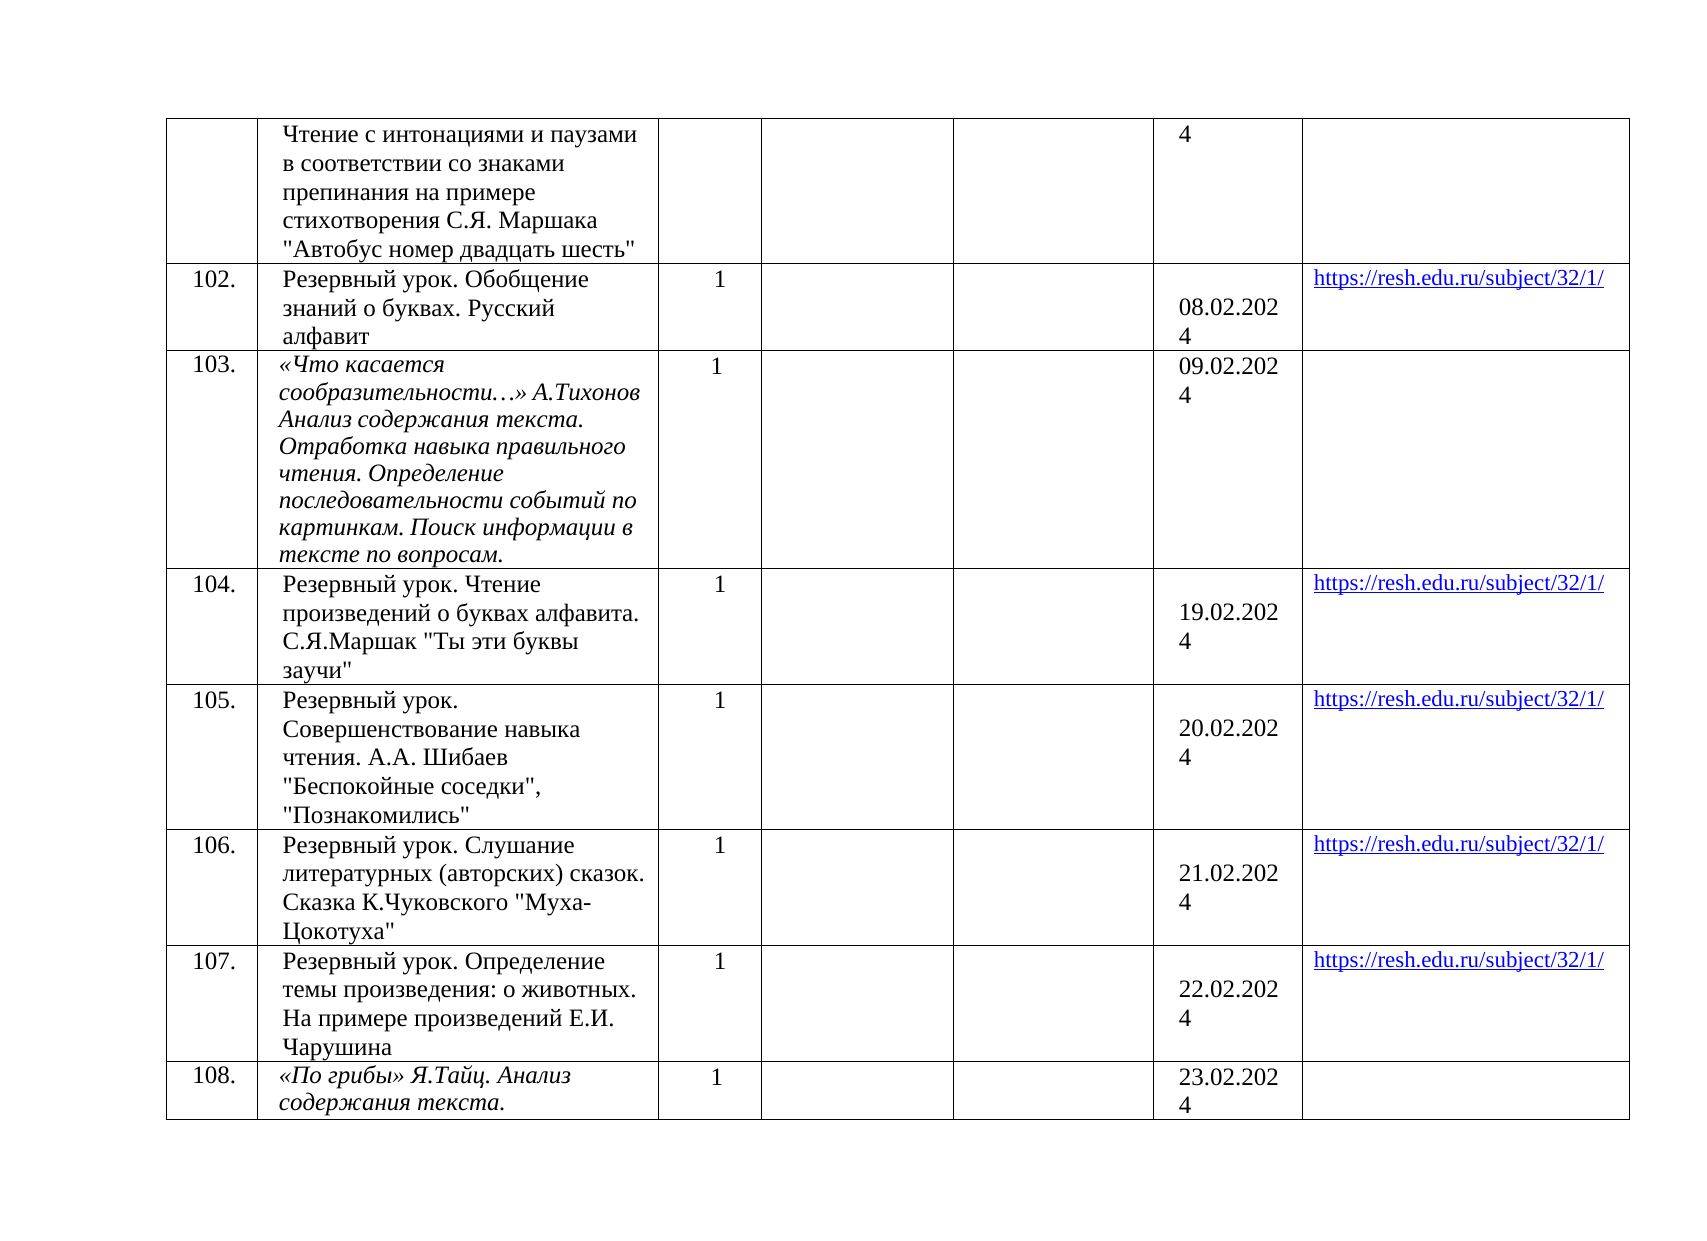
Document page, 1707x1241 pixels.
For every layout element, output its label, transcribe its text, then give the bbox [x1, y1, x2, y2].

table_cell [167, 830, 257, 945]
table_cell [954, 351, 1153, 568]
table_cell [167, 569, 257, 684]
table_cell [762, 119, 953, 263]
table_cell [167, 946, 257, 1061]
table_cell https://resh.edu.ru/subject/32/1/ [1303, 946, 1629, 1061]
table_cell https://resh.edu.ru/subject/32/1/ [1303, 264, 1629, 350]
table_cell 23.02.2024 [1154, 1062, 1302, 1119]
table_cell 1 [659, 830, 761, 945]
table_cell [762, 351, 953, 568]
table_cell 1 [659, 119, 761, 263]
table_cell [167, 1062, 257, 1119]
table_cell [954, 1062, 1153, 1119]
table_cell https://resh.edu.ru/subject/32/1/ [1303, 830, 1629, 945]
table_cell 1 [659, 569, 761, 684]
table_cell «Что касается сообразительности…» А.Тихонов Анализ содержания текста. Отработка навыка правильного чтения. Определение последовательности событий по картинкам. Поиск информации в тексте по вопросам. [258, 351, 658, 568]
table_cell Резервный урок. Определение темы произведения: о животных. На примере произведений Е.И. Чарушина [258, 946, 658, 1061]
table_cell [954, 119, 1153, 263]
table_cell https://resh.edu.ru/subject/32/1/ [1303, 685, 1629, 829]
table_cell [167, 119, 257, 263]
table_cell [1303, 351, 1629, 568]
table_cell Резервный урок. Совершенствование навыка чтения. А.А. Шибаев "Беспокойные соседки", "Познакомились" [258, 685, 658, 829]
table_cell 22.02.2024 [1154, 946, 1302, 1061]
table_cell 1 [659, 1062, 761, 1119]
table_cell 21.02.2024 [1154, 830, 1302, 945]
table_cell 1 [659, 946, 761, 1061]
table_cell 20.02.2024 [1154, 685, 1302, 829]
table_cell [762, 830, 953, 945]
table_cell [167, 351, 257, 568]
table_cell https://resh.edu.ru/subject/32/1/ [1303, 569, 1629, 684]
table_cell [762, 685, 953, 829]
table_cell [954, 264, 1153, 350]
table_cell [762, 946, 953, 1061]
table_cell [954, 830, 1153, 945]
table_cell 1 [659, 685, 761, 829]
table_cell Резервный урок. Слушание литературных (авторских) сказок. Сказка К.Чуковского "Муха-Цокотуха" [258, 830, 658, 945]
table_cell [167, 264, 257, 350]
table_cell 1 [659, 264, 761, 350]
table_cell [762, 569, 953, 684]
table_cell [954, 685, 1153, 829]
table_cell 07.02.2024 [1154, 119, 1302, 263]
table_cell [167, 685, 257, 829]
table_cell [954, 946, 1153, 1061]
table_cell [762, 264, 953, 350]
table_cell 1 [659, 351, 761, 568]
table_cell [1303, 119, 1629, 263]
table_cell Резервный урок. Чтение произведений о буквах алфавита. С.Я.Маршак "Ты эти буквы заучи" [258, 569, 658, 684]
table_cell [258, 1062, 658, 1119]
table_cell Резервный урок. Обобщение знаний о буквах. Русский алфавит [258, 264, 658, 350]
table_cell [954, 569, 1153, 684]
table_cell [762, 1062, 953, 1119]
table_cell 09.02.2024 [1154, 351, 1302, 568]
table_cell [1303, 1062, 1629, 1119]
table_cell 19.02.2024 [1154, 569, 1302, 684]
table_cell 08.02.2024 [1154, 264, 1302, 350]
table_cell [258, 119, 658, 263]
